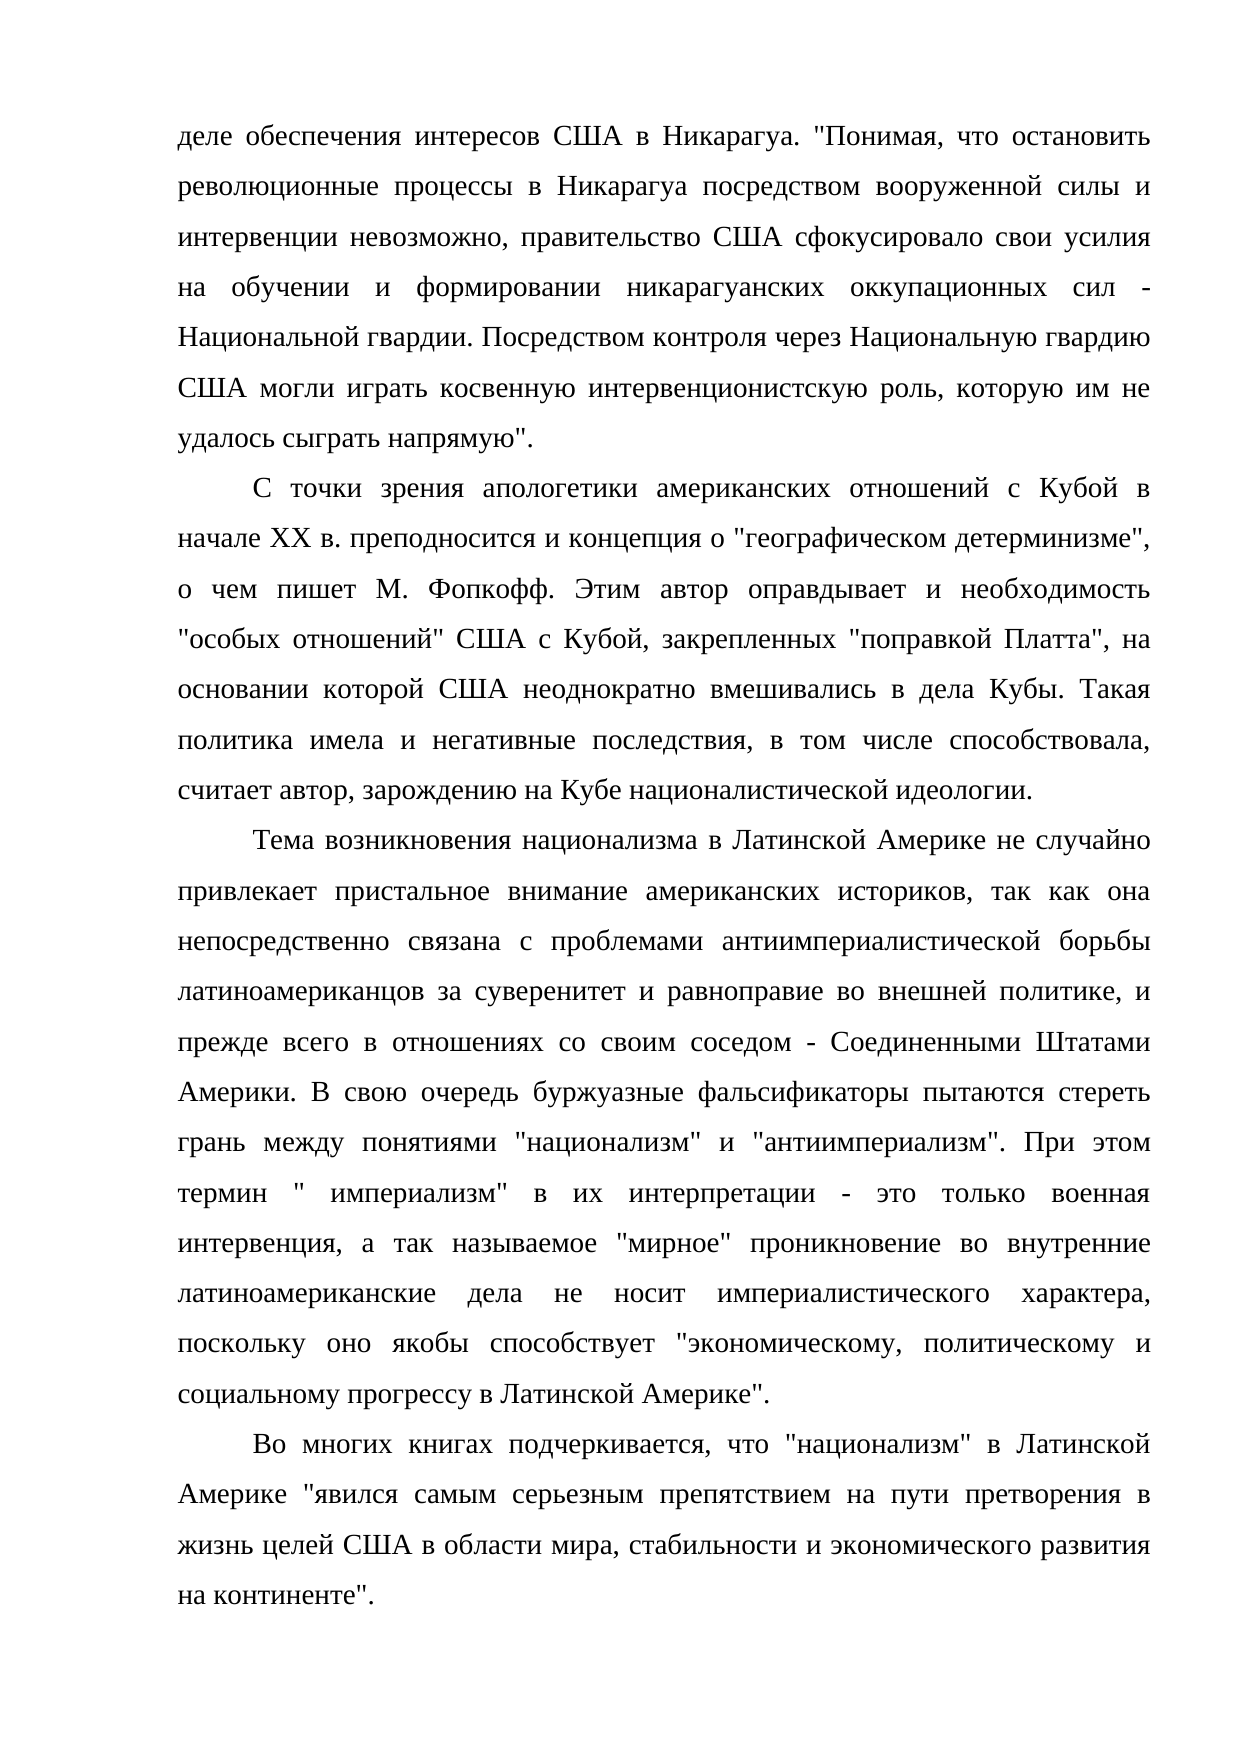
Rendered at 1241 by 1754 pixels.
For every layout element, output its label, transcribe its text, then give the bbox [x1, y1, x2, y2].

text Тема возникновения национализма в Латинской Америке не случайно привлекает пристальное внимание американских историков, так как она непосредственно связана с проблемами антиимпериалистической борьбы латиноамериканцов за суверенитет и равноправие во внешней политике, и прежде всего в отношениях со своим соседом - Соединенными Штатами Америки. В свою очередь буржуазные фальсификаторы пытаются стереть грань между понятиями "национализм" и "антиимпериализм". При этом термин " империализм" в их интерпретации - это только военная интервенция, а так называемое "мирное" проникновение во внутренние латиноамериканские дела не носит империалистического характера, поскольку оно якобы способствует "экономическому, политическому и социальному прогрессу в Латинской Америке". [177, 822, 1152, 1409]
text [177, 118, 1152, 453]
text Во многих книгах подчеркивается, что "национализм" в Латинской Америке "явился самым серьезным препятствием на пути претворения в жизнь целей США в области мира, стабильности и экономического развития на континенте". [177, 1426, 1152, 1611]
text С точки зрения апологетики американских отношений с Кубой в начале XX в. преподносится и концепция о "географическом детерминизме", о чем пишет М. Фопкофф. Этим автор оправдывает и необходимость "особых отношений" США с Кубой, закрепленных "поправкой Платта", на основании которой США неоднократно вмешивались в дела Кубы. Такая политика имела и негативные последствия, в том числе способствовала, считает автор, зарождению на Кубе националистической идеологии. [177, 470, 1152, 806]
